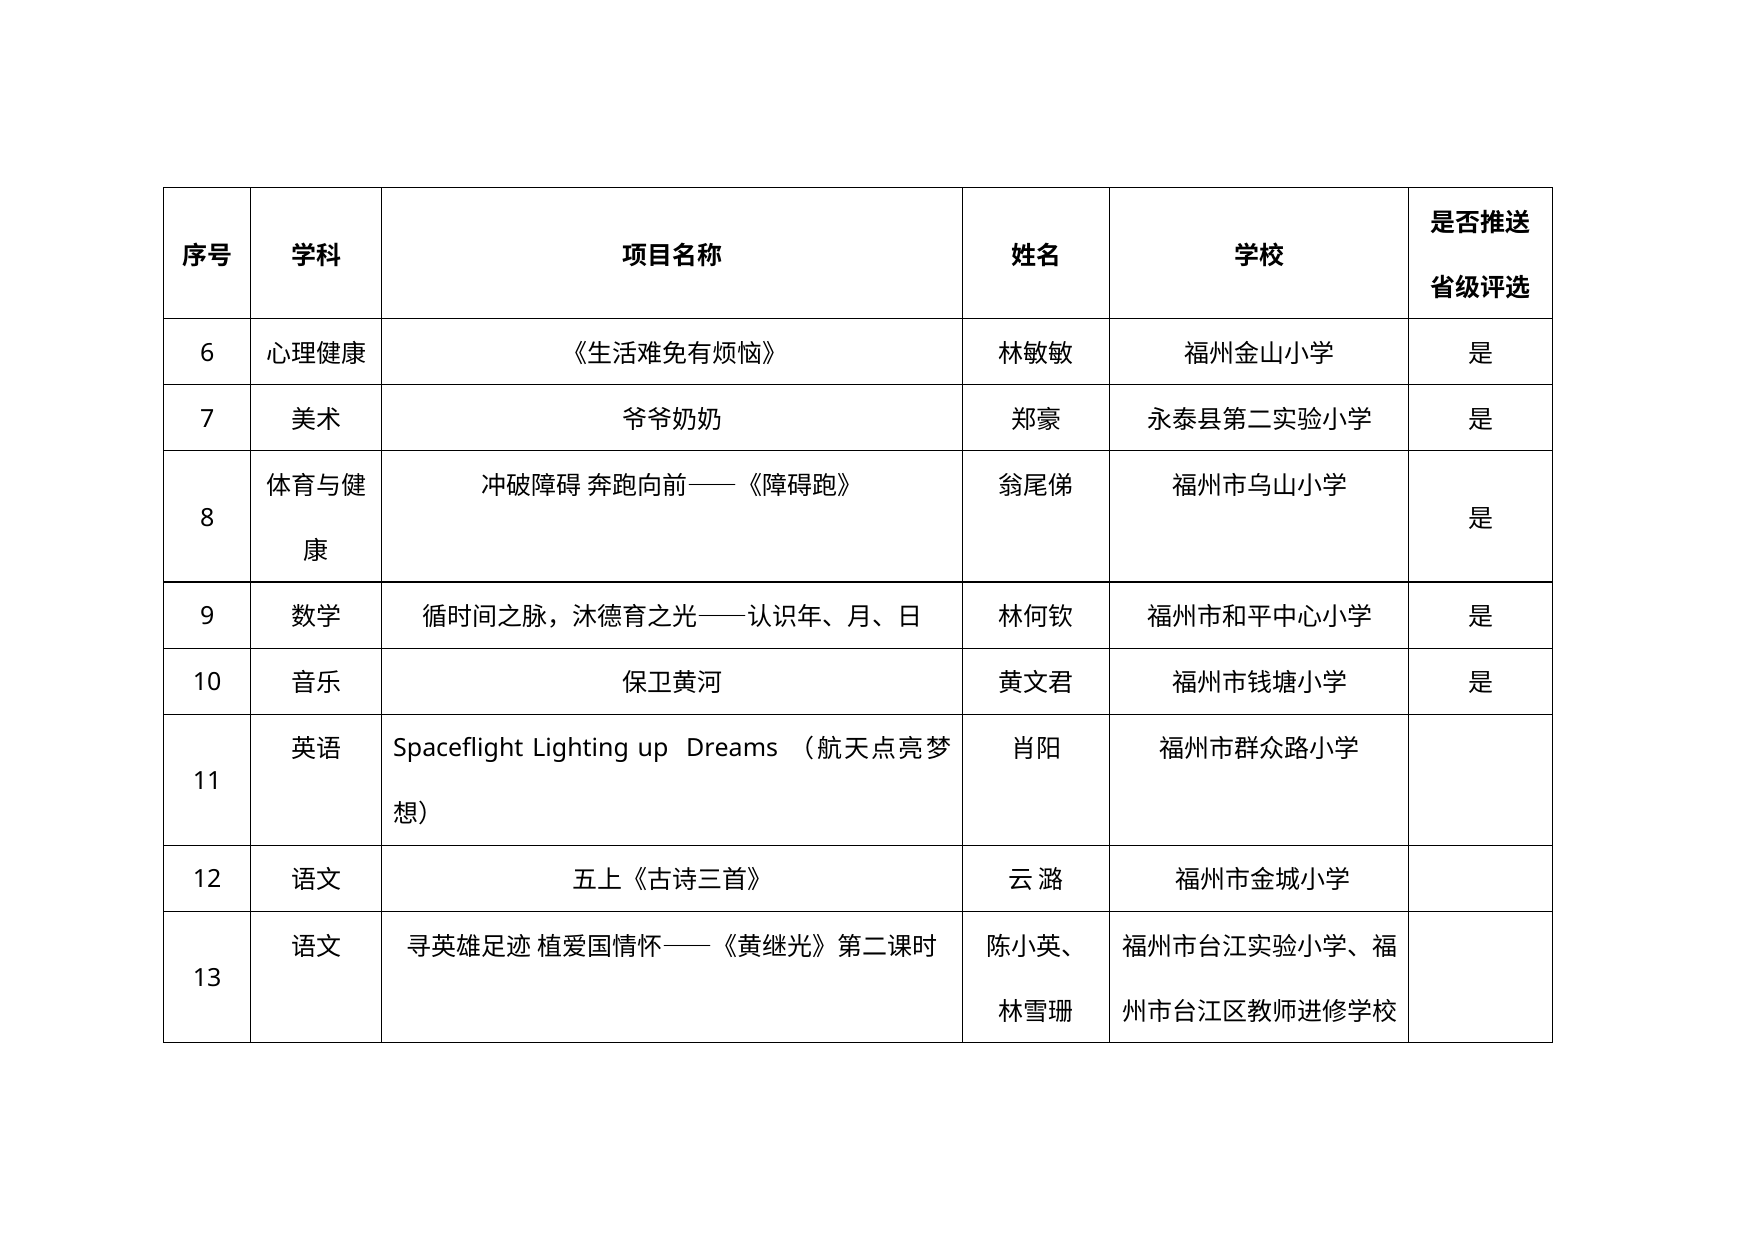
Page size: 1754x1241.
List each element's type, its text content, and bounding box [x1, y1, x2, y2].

table_cell 林何钦 [963, 583, 1109, 647]
table_cell 是 [1409, 451, 1552, 581]
table_cell 11 [164, 715, 250, 844]
table_cell 心理健康 [251, 319, 381, 384]
table_cell [1409, 715, 1552, 844]
table_cell Spaceflight Lighting up Dreams （航天点亮梦想） [382, 715, 962, 844]
table_cell 循时间之脉，沐德育之光——认识年、月、日 [382, 583, 962, 647]
table_header 学校 [1110, 188, 1408, 318]
table_cell 林敏敏 [963, 319, 1109, 384]
table_cell 福州市钱塘小学 [1110, 649, 1408, 713]
table_cell 12 [164, 846, 250, 911]
table_cell 爷爷奶奶 [382, 385, 962, 450]
table_cell 黄文君 [963, 649, 1109, 713]
table_cell 五上《古诗三首》 [382, 846, 962, 911]
table_cell [1409, 846, 1552, 911]
table_cell 6 [164, 319, 250, 384]
table_cell 7 [164, 385, 250, 450]
table_cell 语文 [251, 846, 381, 911]
table_header 是否推送省级评选 [1409, 188, 1552, 318]
table_cell 郑豪 [963, 385, 1109, 450]
table_cell 8 [164, 451, 250, 581]
table_cell [1409, 912, 1552, 1042]
table_cell 音乐 [251, 649, 381, 713]
table_cell 9 [164, 583, 250, 647]
table_header 学科 [251, 188, 381, 318]
table_cell 英语 [251, 715, 381, 844]
table_header 项目名称 [382, 188, 962, 318]
table_cell 是 [1409, 385, 1552, 450]
table_cell 寻英雄足迹 植爱国情怀——《黄继光》第二课时 [382, 912, 962, 1042]
table_cell 福州市金城小学 [1110, 846, 1408, 911]
table_cell 是 [1409, 649, 1552, 713]
table_cell 《生活难免有烦恼》 [382, 319, 962, 384]
table_cell 福州市和平中心小学 [1110, 583, 1408, 647]
table_cell 冲破障碍 奔跑向前——《障碍跑》 [382, 451, 962, 581]
table_cell 陈小英、林雪珊 [963, 912, 1109, 1042]
table_cell 语文 [251, 912, 381, 1042]
table_cell 10 [164, 649, 250, 713]
table_cell 是 [1409, 583, 1552, 647]
table_cell 13 [164, 912, 250, 1042]
table_cell 永泰县第二实验小学 [1110, 385, 1408, 450]
table_cell 是 [1409, 319, 1552, 384]
table_cell 福州金山小学 [1110, 319, 1408, 384]
table_cell 肖阳 [963, 715, 1109, 844]
table_cell 美术 [251, 385, 381, 450]
table_cell 福州市乌山小学 [1110, 451, 1408, 581]
table_header 姓名 [963, 188, 1109, 318]
table_cell 福州市群众路小学 [1110, 715, 1408, 844]
table_cell 云 潞 [963, 846, 1109, 911]
table_cell 体育与健康 [251, 451, 381, 581]
table_cell 保卫黄河 [382, 649, 962, 713]
table_cell 数学 [251, 583, 381, 647]
table_cell 福州市台江实验小学、福州市台江区教师进修学校 [1110, 912, 1408, 1042]
table_header 序号 [164, 188, 250, 318]
table_cell 翁尾俤 [963, 451, 1109, 581]
